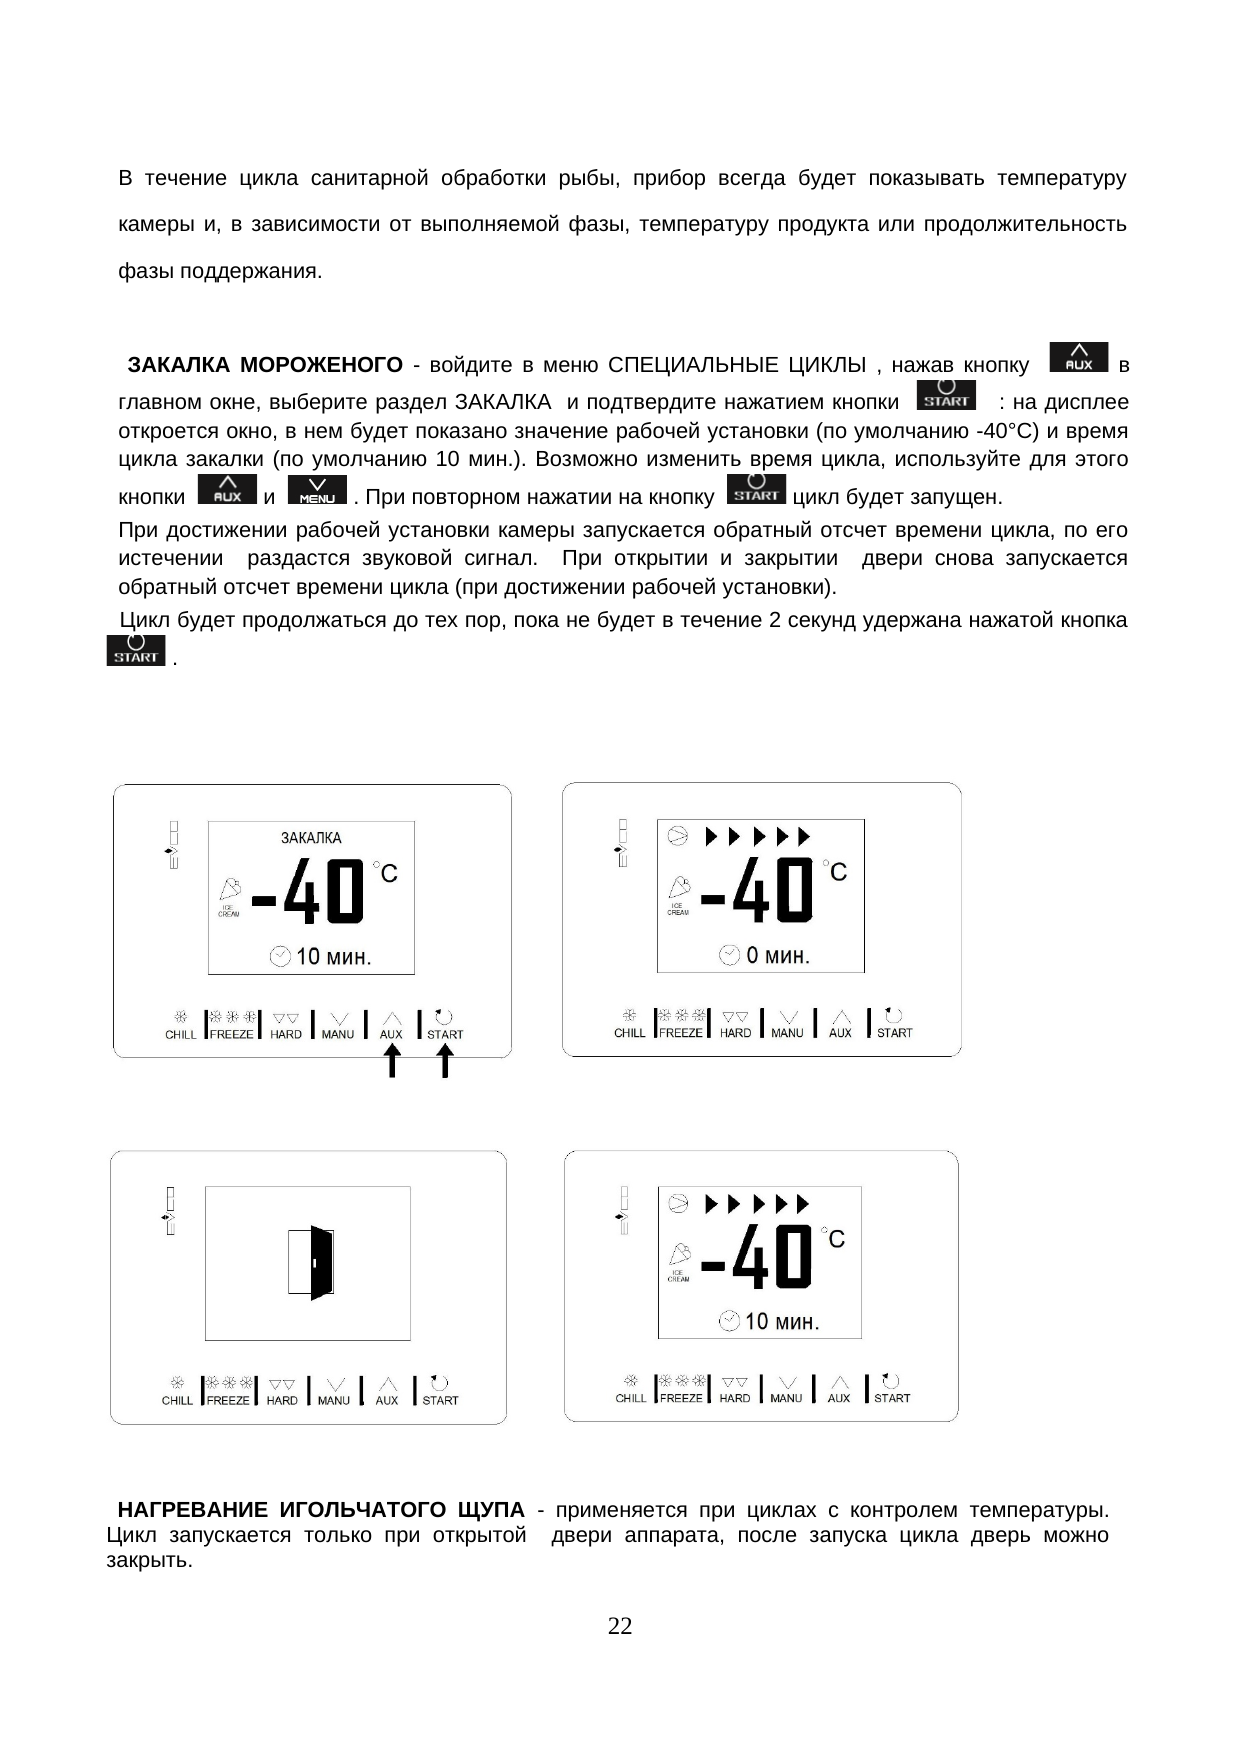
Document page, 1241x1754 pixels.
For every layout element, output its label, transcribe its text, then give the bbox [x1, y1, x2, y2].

text При достижении рабочей установки камеры запускается обратный отсчет времени цикла, по его истечении раздастся звуковой сигнал. При открытии и закрытии двери снова запускается обратный отсчет времени цикла (при достижении рабочей установки). [118, 517, 1130, 599]
picture [727, 474, 787, 504]
picture [110, 781, 518, 1081]
picture [560, 776, 968, 1081]
text В течение цикла санитарной обработки рыбы, прибор всегда будет показывать температуру камеры и, в зависимости от выполняемой фазы, температуру продукта или продолжительность фазы поддержания. [118, 165, 1128, 283]
text Цикл будет продолжаться до тех пор, пока не будет в течение 2 секунд удержана нажатой кнопка . [106, 607, 1130, 670]
picture [106, 1148, 511, 1429]
picture [106, 635, 166, 666]
picture [916, 380, 977, 410]
picture [197, 474, 258, 504]
text ЗАКАЛКА МОРОЖЕНОГО - войдите в меню СПЕЦИАЛЬНЫЕ ЦИКЛЫ , нажав кнопку в главном окне, выберите раздел ЗАКАЛКА и подтвердите нажатием кнопки : на дисплее откроется окно, в нем будет показано значение рабочей установки (по умолчанию -40°C) и время цикла закалки (по умолчанию 10 мин.). Возможно изменить время цикла, используйте для этого кнопки и . При повторном нажатии на кнопку цикл будет запущен. [118, 342, 1130, 509]
picture [287, 475, 347, 504]
picture [1049, 342, 1109, 372]
text НАГРЕВАНИЕ ИГОЛЬЧАТОГО ЩУПА - применяется при циклах с контролем температуры. Цикл запускается только при открытой двери аппарата, после запуска цикла дверь можно закрыть. [106, 1496, 1111, 1572]
picture [562, 1148, 961, 1429]
